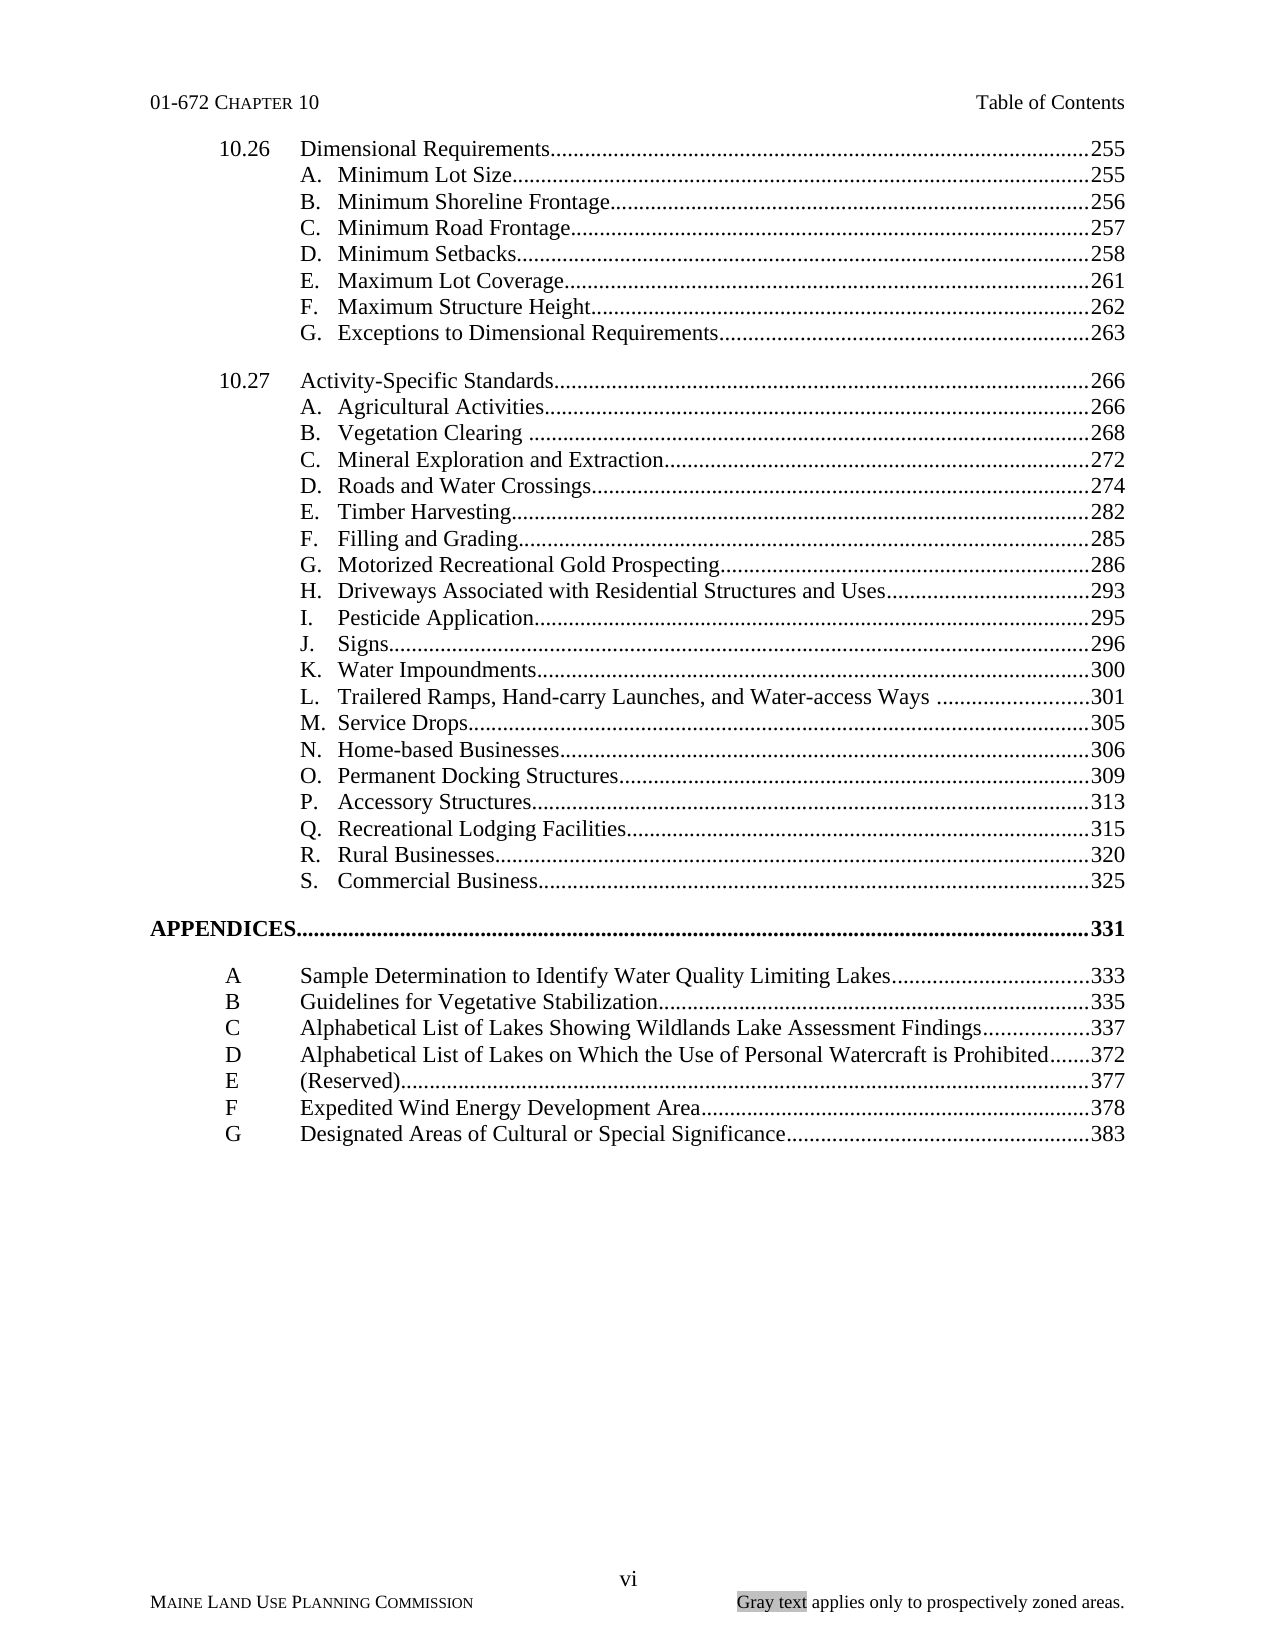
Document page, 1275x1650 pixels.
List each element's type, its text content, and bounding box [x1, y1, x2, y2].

text G. Exceptions to Dimensional Requirements 263 [271, 319, 1125, 346]
text E (Reserved) 377 [150, 1067, 1125, 1093]
text S. Commercial Business 325 [271, 867, 1125, 894]
text P. Accessory Structures 313 [271, 788, 1125, 815]
text F. Filling and Grading 285 [272, 525, 1125, 551]
text G Designated Areas of Cultural or Special Significance 383 [150, 1120, 1125, 1146]
text E. Timber Harvesting 282 [272, 498, 1125, 525]
text K. Water Impoundments 300 [272, 657, 1125, 683]
text A Sample Determination to Identify Water Quality Limiting Lakes 333 [150, 962, 1125, 988]
text 10.27 Activity-Specific Standards 266 [150, 367, 1125, 393]
text A. Agricultural Activities 266 [272, 393, 1125, 419]
text R. Rural Businesses 320 [271, 841, 1125, 867]
text F Expedited Wind Energy Development Area 378 [150, 1093, 1125, 1120]
text D Alphabetical List of Lakes on Which the Use of Personal Watercraft is Prohibited 372 [150, 1041, 1125, 1067]
text D. Minimum Setbacks 258 [272, 240, 1125, 267]
text B. Vegetation Clearing 268 [272, 419, 1125, 446]
text 10.26 Dimensional Requirements 255 [150, 135, 1125, 161]
text O. Permanent Docking Structures 309 [271, 762, 1125, 788]
text L. Trailered Ramps, Hand-carry Launches, and Water-access Ways 301 [272, 683, 1125, 709]
text E. Maximum Lot Coverage 261 [272, 267, 1125, 293]
text Q. Recreational Lodging Facilities 315 [271, 815, 1125, 841]
text D. Roads and Water Crossings 274 [272, 472, 1125, 498]
text I. Pesticide Application 295 [272, 604, 1125, 630]
text Appendices 331 [150, 914, 1125, 941]
text B Guidelines for Vegetative Stabilization 335 [150, 988, 1125, 1014]
text G. Motorized Recreational Gold Prospecting 286 [272, 551, 1125, 577]
text C. Mineral Exploration and Extraction 272 [272, 446, 1125, 472]
text H. Driveways Associated with Residential Structures and Uses 293 [272, 577, 1125, 604]
text C. Minimum Road Frontage 257 [272, 214, 1125, 240]
text A. Minimum Lot Size 255 [272, 161, 1125, 188]
text J. Signs 296 [272, 630, 1125, 657]
text N. Home-based Businesses 306 [272, 736, 1125, 762]
text M. Service Drops 305 [272, 709, 1125, 736]
text B. Minimum Shoreline Frontage 256 [272, 188, 1125, 214]
text C Alphabetical List of Lakes Showing Wildlands Lake Assessment Findings 337 [150, 1014, 1125, 1041]
text F. Maximum Structure Height 262 [272, 293, 1125, 319]
